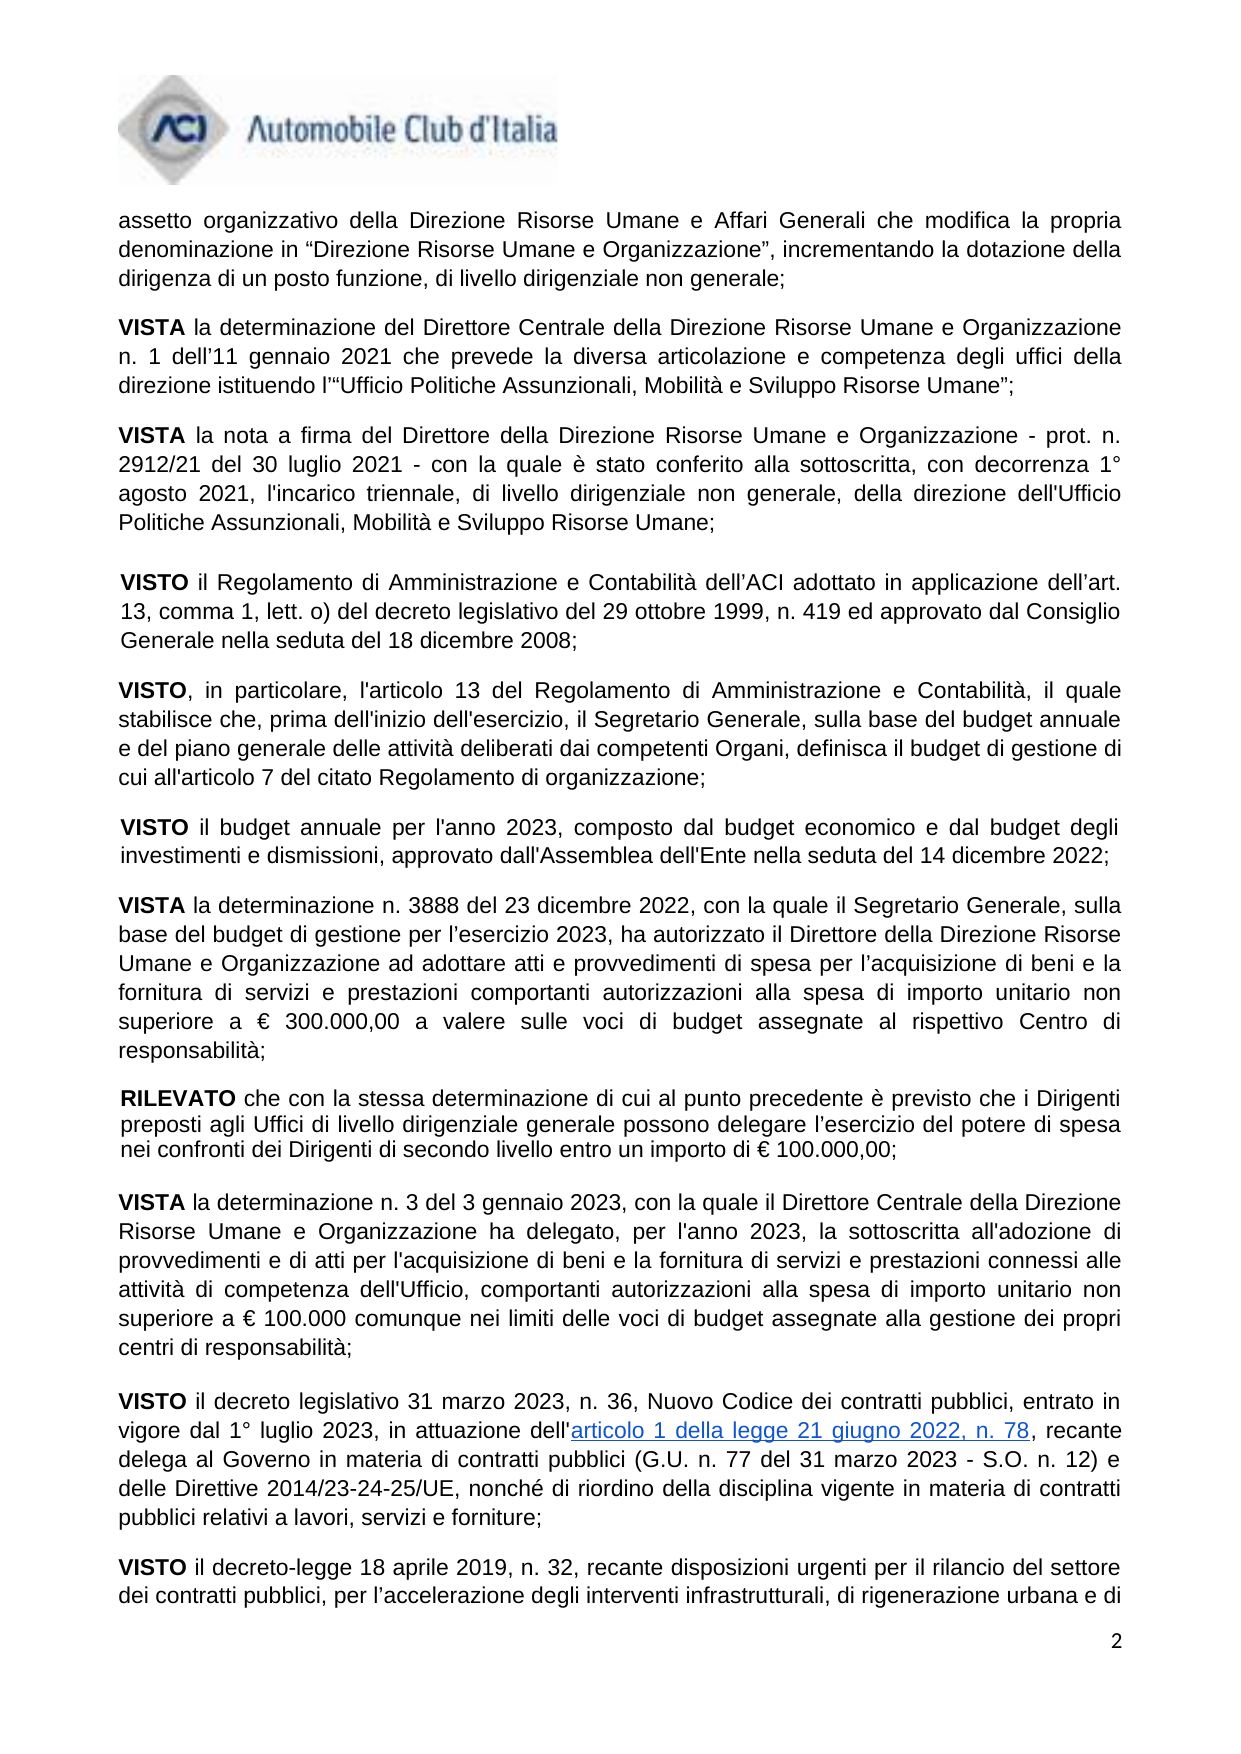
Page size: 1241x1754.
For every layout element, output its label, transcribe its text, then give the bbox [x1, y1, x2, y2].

text RILEVATO che con la stessa determinazione di cui al punto precedente è previsto che i Dirigenti preposti agli Uffici di livello dirigenziale generale possono delegare l’esercizio del potere di spesa nei confronti dei Dirigenti di secondo livello entro un importo di € 100.000,00; [120, 1087, 1122, 1162]
text VISTA la determinazione n. 3888 del 23 dicembre 2022, con la quale il Segretario Generale, sulla base del budget di gestione per l’esercizio 2023, ha autorizzato il Direttore della Direzione Risorse Umane e Organizzazione ad adottare atti e provvedimenti di spesa per l’acquisizione di beni e la fornitura di servizi e prestazioni comportanti autorizzazioni alla spesa di importo unitario non superiore a € 300.000,00 a valere sulle voci di budget assegnate al rispettivo Centro di responsabilità; [118, 892, 1122, 1063]
text VISTA la determinazione del Direttore Centrale della Direzione Risorse Umane e Organizzazione n. 1 dell’11 gennaio 2021 che prevede la diversa articolazione e competenza degli uffici della direzione istituendo l’“Ufficio Politiche Assunzionali, Mobilità e Sviluppo Risorse Umane”; [118, 314, 1122, 399]
text VISTO il budget annuale per l'anno 2023, composto dal budget economico e dal budget degli investimenti e dismissioni, approvato dall'Assemblea dell'Ente nella seduta del 14 dicembre 2022; [120, 813, 1120, 869]
text VISTA la nota a firma del Direttore della Direzione Risorse Umane e Organizzazione - prot. n. 2912/21 del 30 luglio 2021 - con la quale è stato conferito alla sottoscritta, con decorrenza 1° agosto 2021, l'incarico triennale, di livello dirigenziale non generale, della direzione dell'Ufficio Politiche Assunzionali, Mobilità e Sviluppo Risorse Umane; [118, 422, 1122, 535]
text VISTO il Regolamento di Amministrazione e Contabilità dell’ACI adottato in applicazione dell’art. 13, comma 1, lett. o) del decreto legislativo del 29 ottobre 1999, n. 419 ed approvato dal Consiglio Generale nella seduta del 18 dicembre 2008; [120, 569, 1122, 653]
picture [118, 75, 558, 185]
text VISTO il decreto legislativo 31 marzo 2023, n. 36, Nuovo Codice dei contratti pubblici, entrato in vigore dal 1° luglio 2023, in attuazione dell'articolo 1 della legge 21 giugno 2022, n. 78, recante delega al Governo in materia di contratti pubblici (G.U. n. 77 del 31 marzo 2023 - S.O. n. 12) e delle Direttive 2014/23-24-25/UE, nonché di riordino della disciplina vigente in materia di contratti pubblici relativi a lavori, servizi e forniture; [118, 1388, 1122, 1530]
text VISTA la determinazione n. 3 del 3 gennaio 2023, con la quale il Direttore Centrale della Direzione Risorse Umane e Organizzazione ha delegato, per l'anno 2023, la sottoscritta all'adozione di provvedimenti e di atti per l'acquisizione di beni e la fornitura di servizi e prestazioni connessi alle attività di competenza dell'Ufficio, comportanti autorizzazioni alla spesa di importo unitario non superiore a € 100.000 comunque nei limiti delle voci di budget assegnate alla gestione dei propri centri di responsabilità; [118, 1189, 1122, 1360]
text VISTO, in particolare, l'articolo 13 del Regolamento di Amministrazione e Contabilità, il quale stabilisce che, prima dell'inizio dell'esercizio, il Segretario Generale, sulla base del budget annuale e del piano generale delle attività deliberati dai competenti Organi, definisca il budget di gestione di cui all'articolo 7 del citato Regolamento di organizzazione; [118, 677, 1122, 790]
